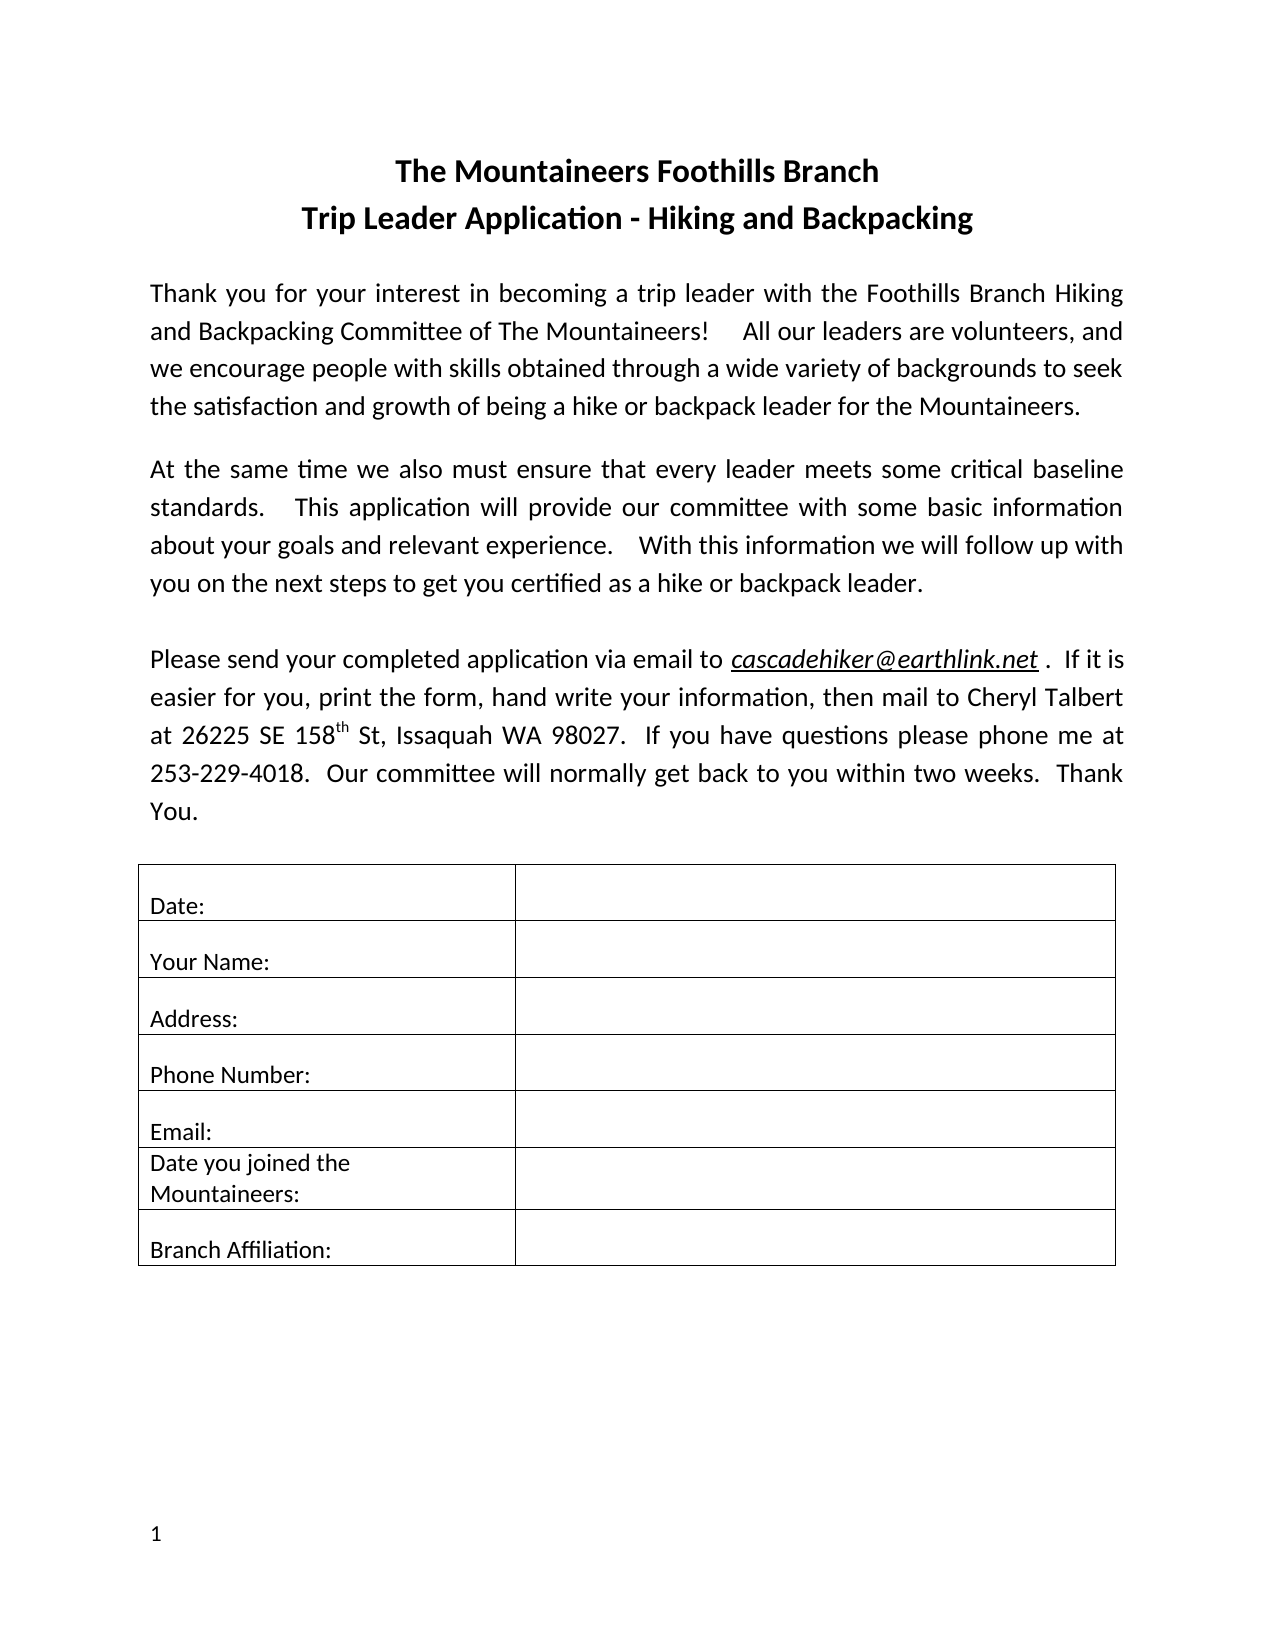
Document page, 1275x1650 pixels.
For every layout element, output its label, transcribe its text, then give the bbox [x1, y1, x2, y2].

table_cell [516, 921, 1115, 977]
text Trip Leader Application - Hiking and Backpacking [150, 197, 1125, 237]
table_cell [516, 1091, 1115, 1147]
table_header [516, 865, 1115, 920]
table_cell Your Name: [139, 921, 515, 977]
table_cell [516, 1035, 1115, 1090]
table_cell Date you joined the Mountaineers: [139, 1148, 515, 1209]
table_cell [516, 1210, 1115, 1265]
table_cell Phone Number: [139, 1035, 515, 1090]
table_cell [516, 1148, 1115, 1209]
text The Mountaineers Foothills Branch [150, 150, 1125, 191]
table_cell [516, 978, 1115, 1033]
table_cell Branch Affiliation: [139, 1210, 515, 1265]
table_cell Address: [139, 978, 515, 1033]
text Please send your completed application via email to cascadehiker@earthlink.net . If it is easier for you, print the form, hand write your information, then mail to Cheryl Talbert at 26225 SE 158th St, Issaquah WA 98027. If you have questions please phone me at 253-229-4018. Our committee will normally get back to you within two weeks. Thank You. [150, 642, 1125, 827]
table_cell Email: [139, 1091, 515, 1147]
text At the same time we also must ensure that every leader meets some critical baseline standards. This application will provide our committee with some basic information about your goals and relevant experience. With this information we will follow up with you on the next steps to get you certified as a hike or backpack leader. [150, 452, 1125, 599]
table_header Date: [139, 865, 515, 920]
text Thank you for your interest in becoming a trip leader with the Foothills Branch Hiking and Backpacking Committee of The Mountaineers! All our leaders are volunteers, and we encourage people with skills obtained through a wide variety of backgrounds to seek the satisfaction and growth of being a hike or backpack leader for the Mountaineers. [150, 276, 1125, 422]
